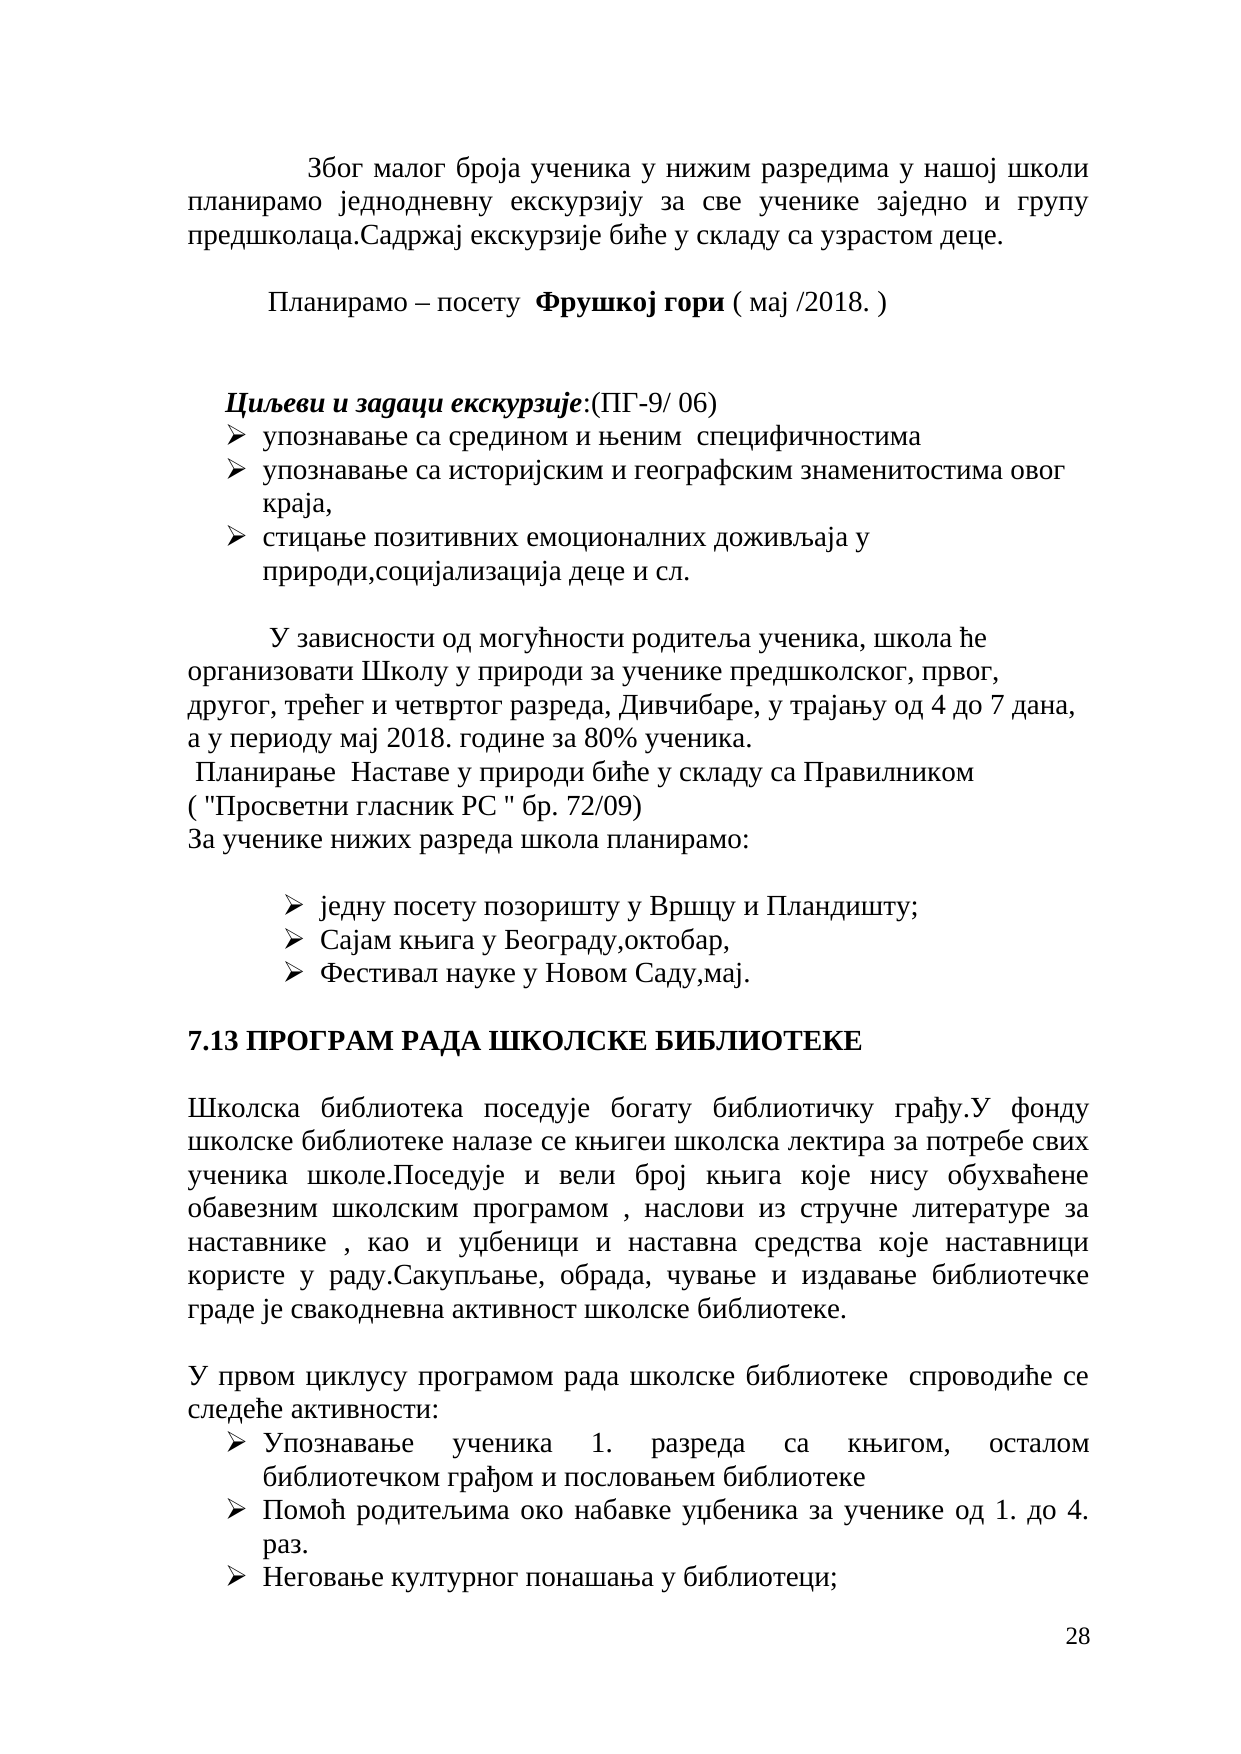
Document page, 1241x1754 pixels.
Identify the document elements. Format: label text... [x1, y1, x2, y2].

text Школска библиотека поседује богату библиотичку грађу.У фонду школске библиотеке налазе се књигеи школска лектира за потребе свих ученика школе.Поседује и вели број књига које нису обухваћене обавезним школским програмом , наслови из стручне литературе за наставнике , као и уџбеници и наставна средства које наставници користе у раду.Сакупљање, обрада, чување и издавање библиотечке граде је свакодневна активност школске библиотеке. [187, 1090, 1090, 1324]
text Због малог броја ученика у нижим разредима у нашој школи планирамо једнодневну екскурзију за све ученике заједно и групу предшколаца.Садржај екскурзије биће у складу са узрастом деце. [187, 150, 1090, 251]
text Планирамо – посету Фрушкој гори ( мај /2018. ) [187, 284, 1090, 318]
list Неговање културног понашања у библиотеци; [225, 1559, 1090, 1593]
list једну посету позоришту у Вршцу и Пландишту; [282, 888, 1090, 922]
text У зависности од могућности родитеља ученика, школа ће организовати Школу у природи за ученике предшколског, првог, другог, трећег и четвртог разреда, Дивчибаре, у трајању од 4 до 7 дана, а у периоду мај 2018. године за 80% ученика. [187, 620, 1090, 754]
list упознавање са средином и њеним специфичностима [225, 418, 1090, 452]
list упознавање са историјским и географским знаменитостима овог краја, [225, 452, 1090, 519]
list Помоћ родитељима око набавке уџбеника за ученике од 1. до 4. раз. [225, 1492, 1090, 1559]
list Сајам књига у Београду,октобар, [282, 922, 1090, 956]
text 7.13 ПРОГРАМ РАДА ШКОЛСКЕ БИБЛИОТЕКЕ [187, 1023, 1090, 1056]
text Циљеви и задаци екскурзије:(ПГ-9/ 06) [187, 385, 1090, 418]
text У првом циклусу програмом рада школске библиотеке спроводиће се следеће активности: [187, 1358, 1090, 1425]
text ( ''Просветни гласник РС '' бр. 72/09) [187, 788, 1090, 821]
text Планирање Наставе у природи биће у складу са Правилником [187, 754, 1090, 788]
list Упознавање ученика 1. разреда са књигом, осталом библиотечком грађом и пословањем библиотеке [225, 1425, 1090, 1492]
list стицање позитивних емоционалних доживљаја у природи,социјализација деце и сл. [225, 519, 1090, 586]
list Фестивал науке у Новом Саду,мај. [282, 956, 1090, 989]
text За ученике нижих разреда школа планирамо: [187, 821, 1090, 855]
